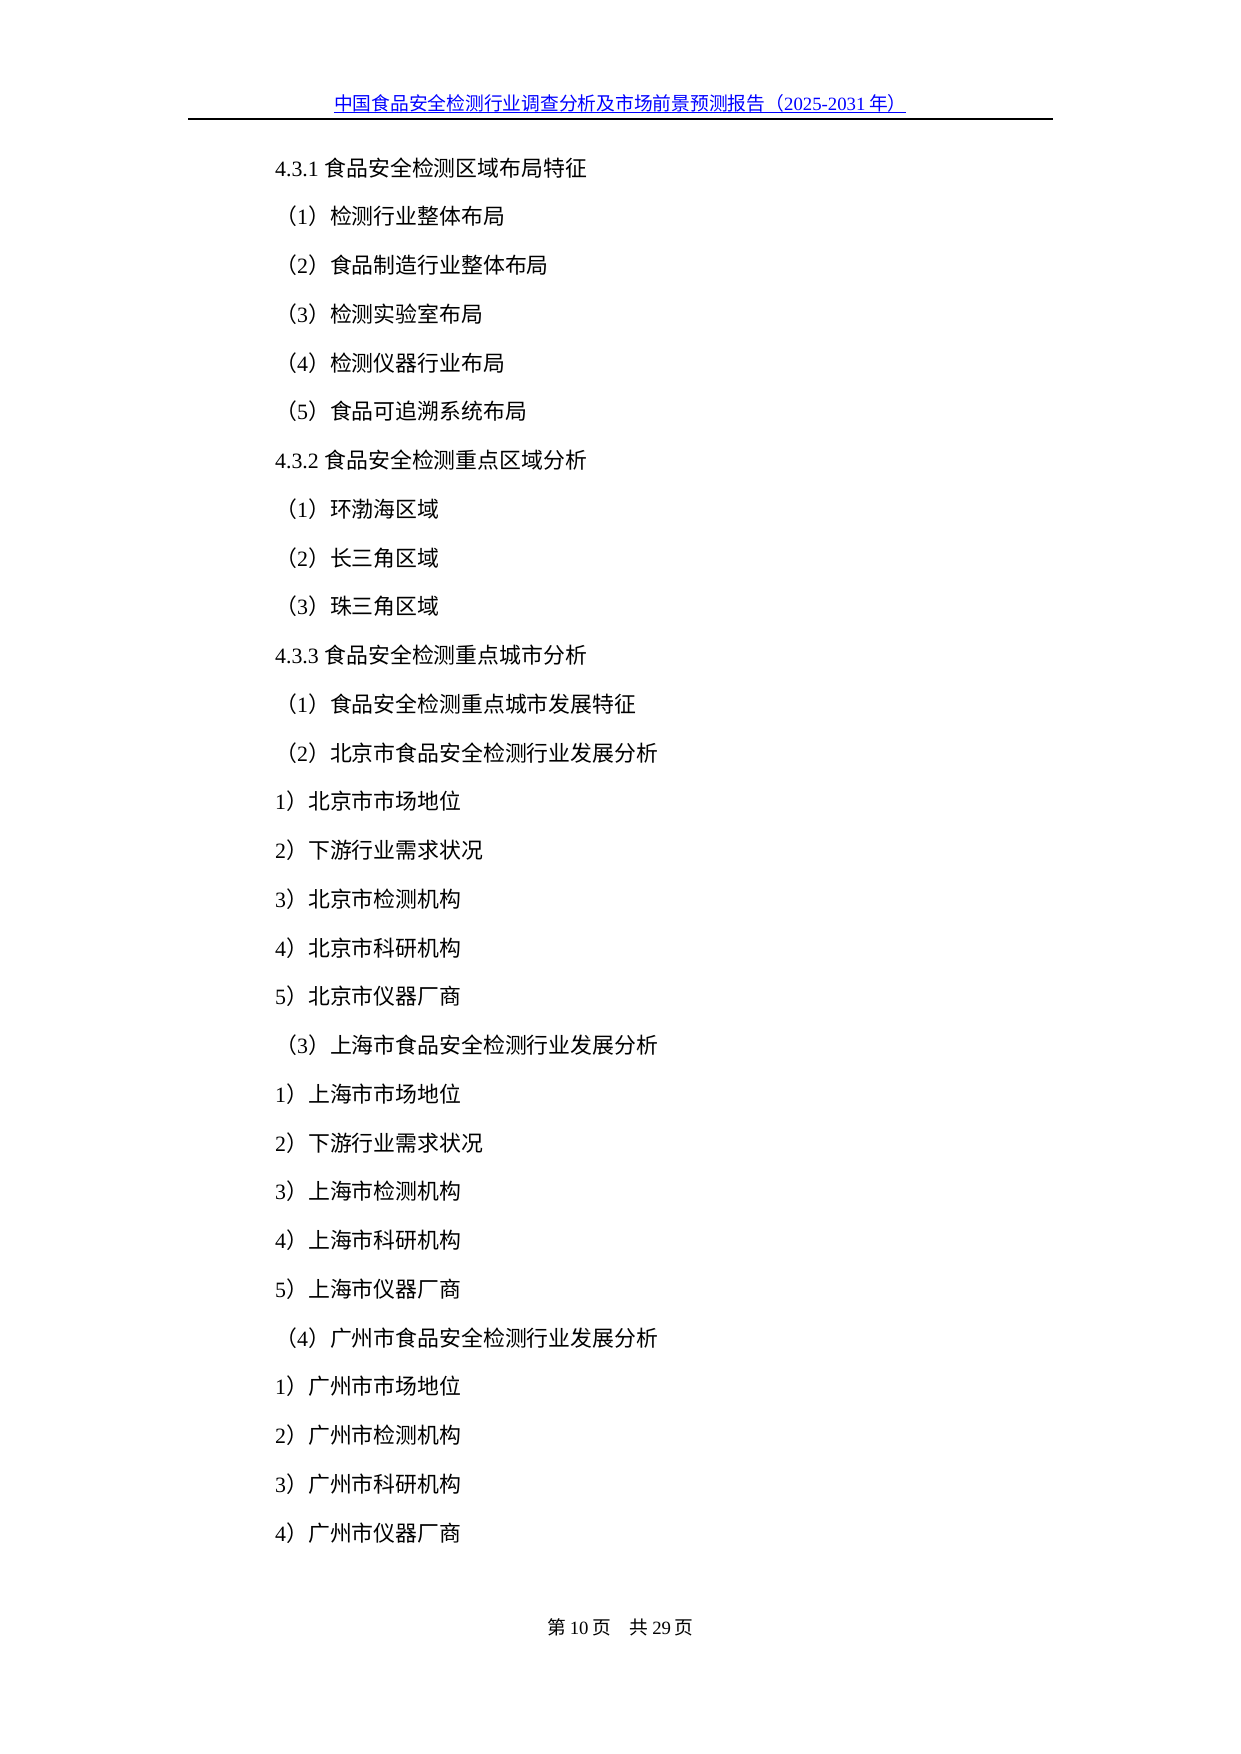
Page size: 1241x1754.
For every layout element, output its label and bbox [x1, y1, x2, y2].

text [187, 150, 1053, 1548]
